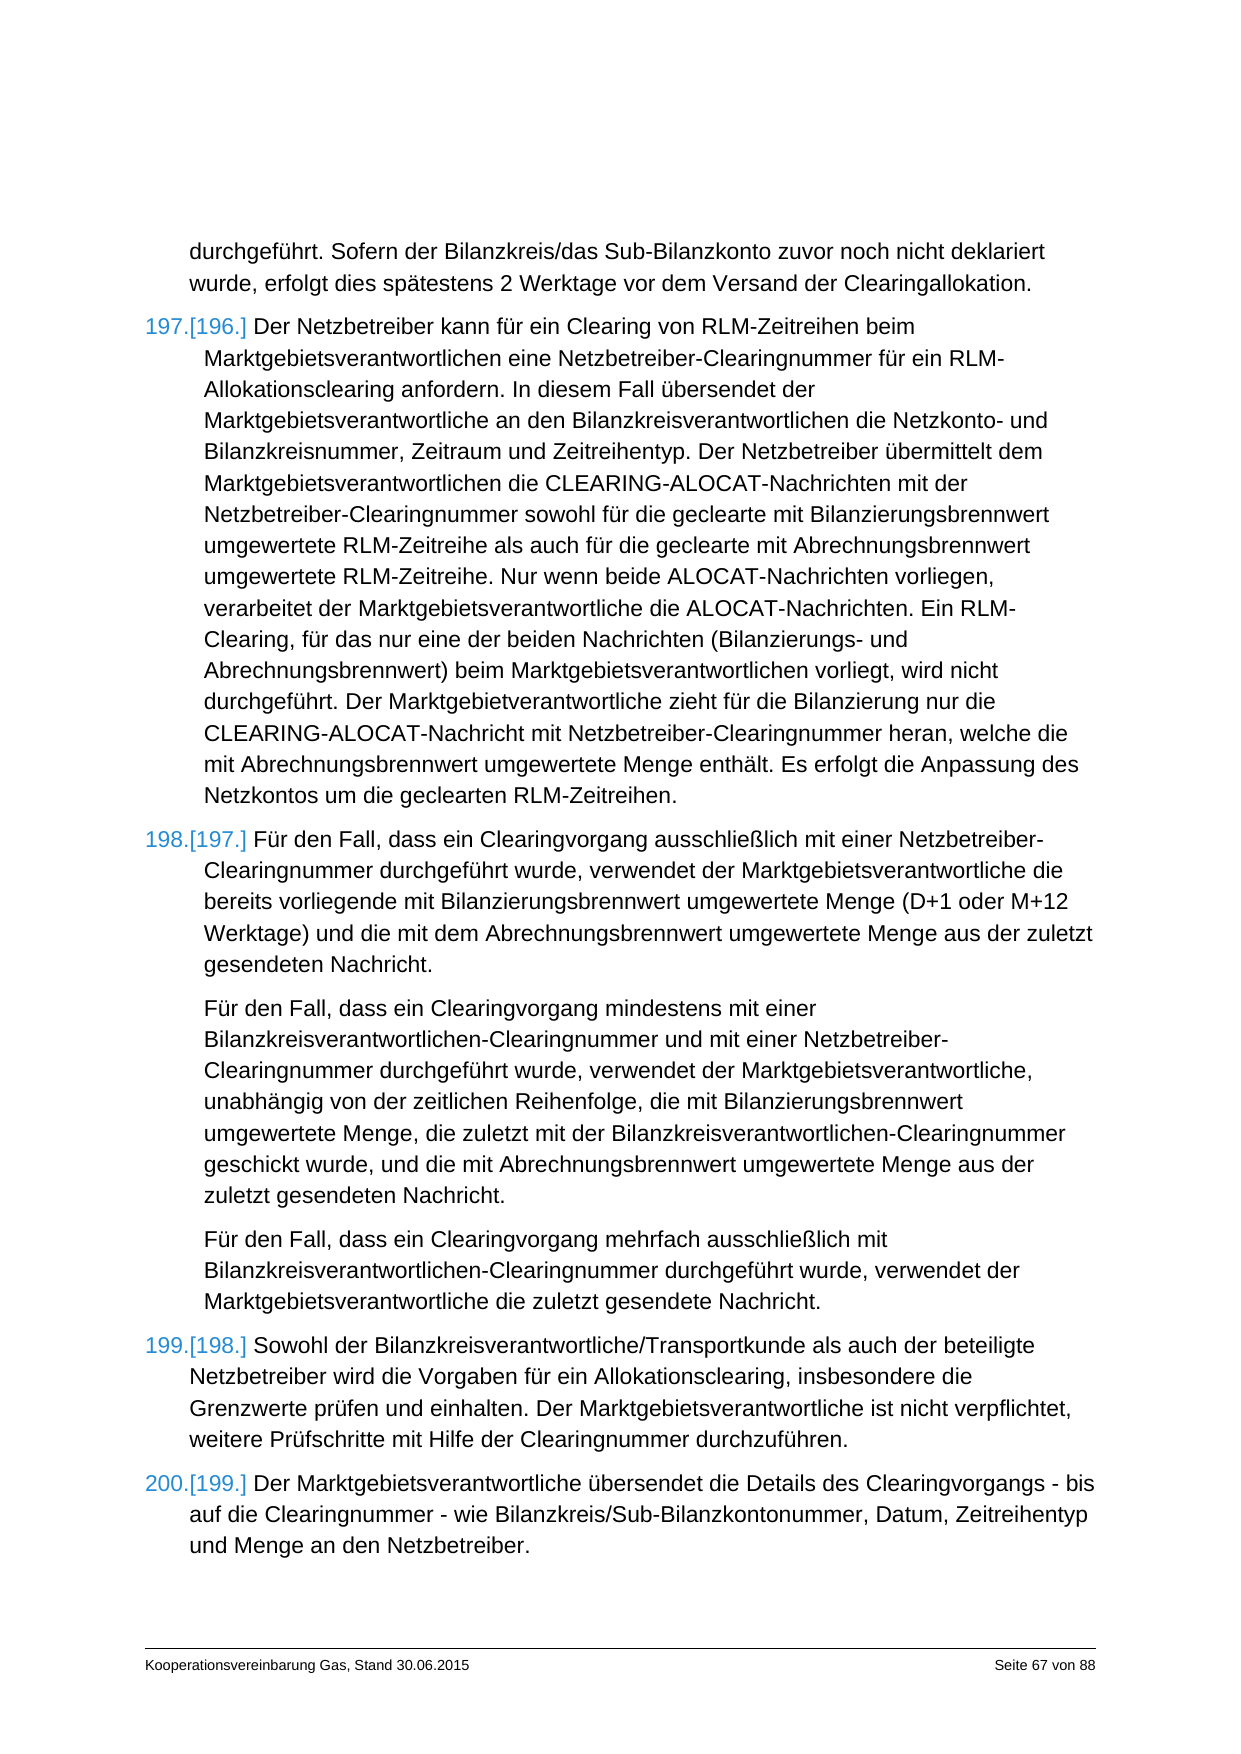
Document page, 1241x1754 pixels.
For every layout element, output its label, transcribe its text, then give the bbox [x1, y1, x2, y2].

list Der Marktgebietsverantwortliche übersendet die Details des Clearingvorgangs - bis auf die Clearingnummer - wie Bilanzkreis/Sub-Bilanzkontonummer, Datum, Zeitreihentyp und Menge an den Netzbetreiber. [145, 1464, 1096, 1558]
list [145, 233, 1096, 296]
text Für den Fall, dass ein Clearingvorgang mindestens mit einer Bilanzkreisverantwortlichen-Clearingnummer und mit einer Netzbetreiber-Clearingnummer durchgeführt wurde, verwendet der Marktgebietsverantwortliche, unabhängig von der zeitlichen Reihenfolge, die mit Bilanzierungsbrennwert umgewertete Menge, die zuletzt mit der Bilanzkreisverantwortlichen-Clearingnummer geschickt wurde, und die mit Abrechnungsbrennwert umgewertete Menge aus der zuletzt gesendeten Nachricht. [204, 989, 1096, 1208]
list Sowohl der Bilanzkreisverantwortliche/Transportkunde als auch der beteiligte Netzbetreiber wird die Vorgaben für ein Allokationsclearing, insbesondere die Grenzwerte prüfen und einhalten. Der Marktgebietsverantwortliche ist nicht verpflichtet, weitere Prüfschritte mit Hilfe der Clearingnummer durchzuführen. [145, 1327, 1096, 1452]
list Für den Fall, dass ein Clearingvorgang ausschließlich mit einer Netzbetreiber-Clearingnummer durchgeführt wurde, verwendet der Marktgebietsverantwortliche die bereits vorliegende mit Bilanzierungsbrennwert umgewertete Menge (D+1 oder M+12 Werktage) und die mit dem Abrechnungsbrennwert umgewertete Menge aus der zuletzt gesendeten Nachricht. [145, 821, 1096, 977]
list Der Netzbetreiber kann für ein Clearing von RLM-Zeitreihen beim Marktgebietsverantwortlichen eine Netzbetreiber-Clearingnummer für ein RLM-Allokationsclearing anfordern. In diesem Fall übersendet der Marktgebietsverantwortliche an den Bilanzkreisverantwortlichen die Netzkonto- und Bilanzkreisnummer, Zeitraum und Zeitreihentyp. Der Netzbetreiber übermittelt dem Marktgebietsverantwortlichen die CLEARING-ALOCAT-Nachrichten mit der Netzbetreiber-Clearingnummer sowohl für die geclearte mit Bilanzierungsbrennwert umgewertete RLM-Zeitreihe als auch für die geclearte mit Abrechnungsbrennwert umgewertete RLM-Zeitreihe. Nur wenn beide ALOCAT-Nachrichten vorliegen, verarbeitet der Marktgebietsverantwortliche die ALOCAT-Nachrichten. Ein RLM-Clearing, für das nur eine der beiden Nachrichten (Bilanzierungs- und Abrechnungsbrennwert) beim Marktgebietsverantwortlichen vorliegt, wird nicht durchgeführt. Der Marktgebietverantwortliche zieht für die Bilanzierung nur die CLEARING-ALOCAT-Nachricht mit Netzbetreiber-Clearingnummer heran, welche die mit Abrechnungsbrennwert umgewertete Menge enthält. Es erfolgt die Anpassung des Netzkontos um die geclearten RLM-Zeitreihen. [145, 308, 1096, 808]
text Für den Fall, dass ein Clearingvorgang mehrfach ausschließlich mit Bilanzkreisverantwortlichen-Clearingnummer durchgeführt wurde, verwendet der Marktgebietsverantwortliche die zuletzt gesendete Nachricht. [204, 1221, 1096, 1314]
